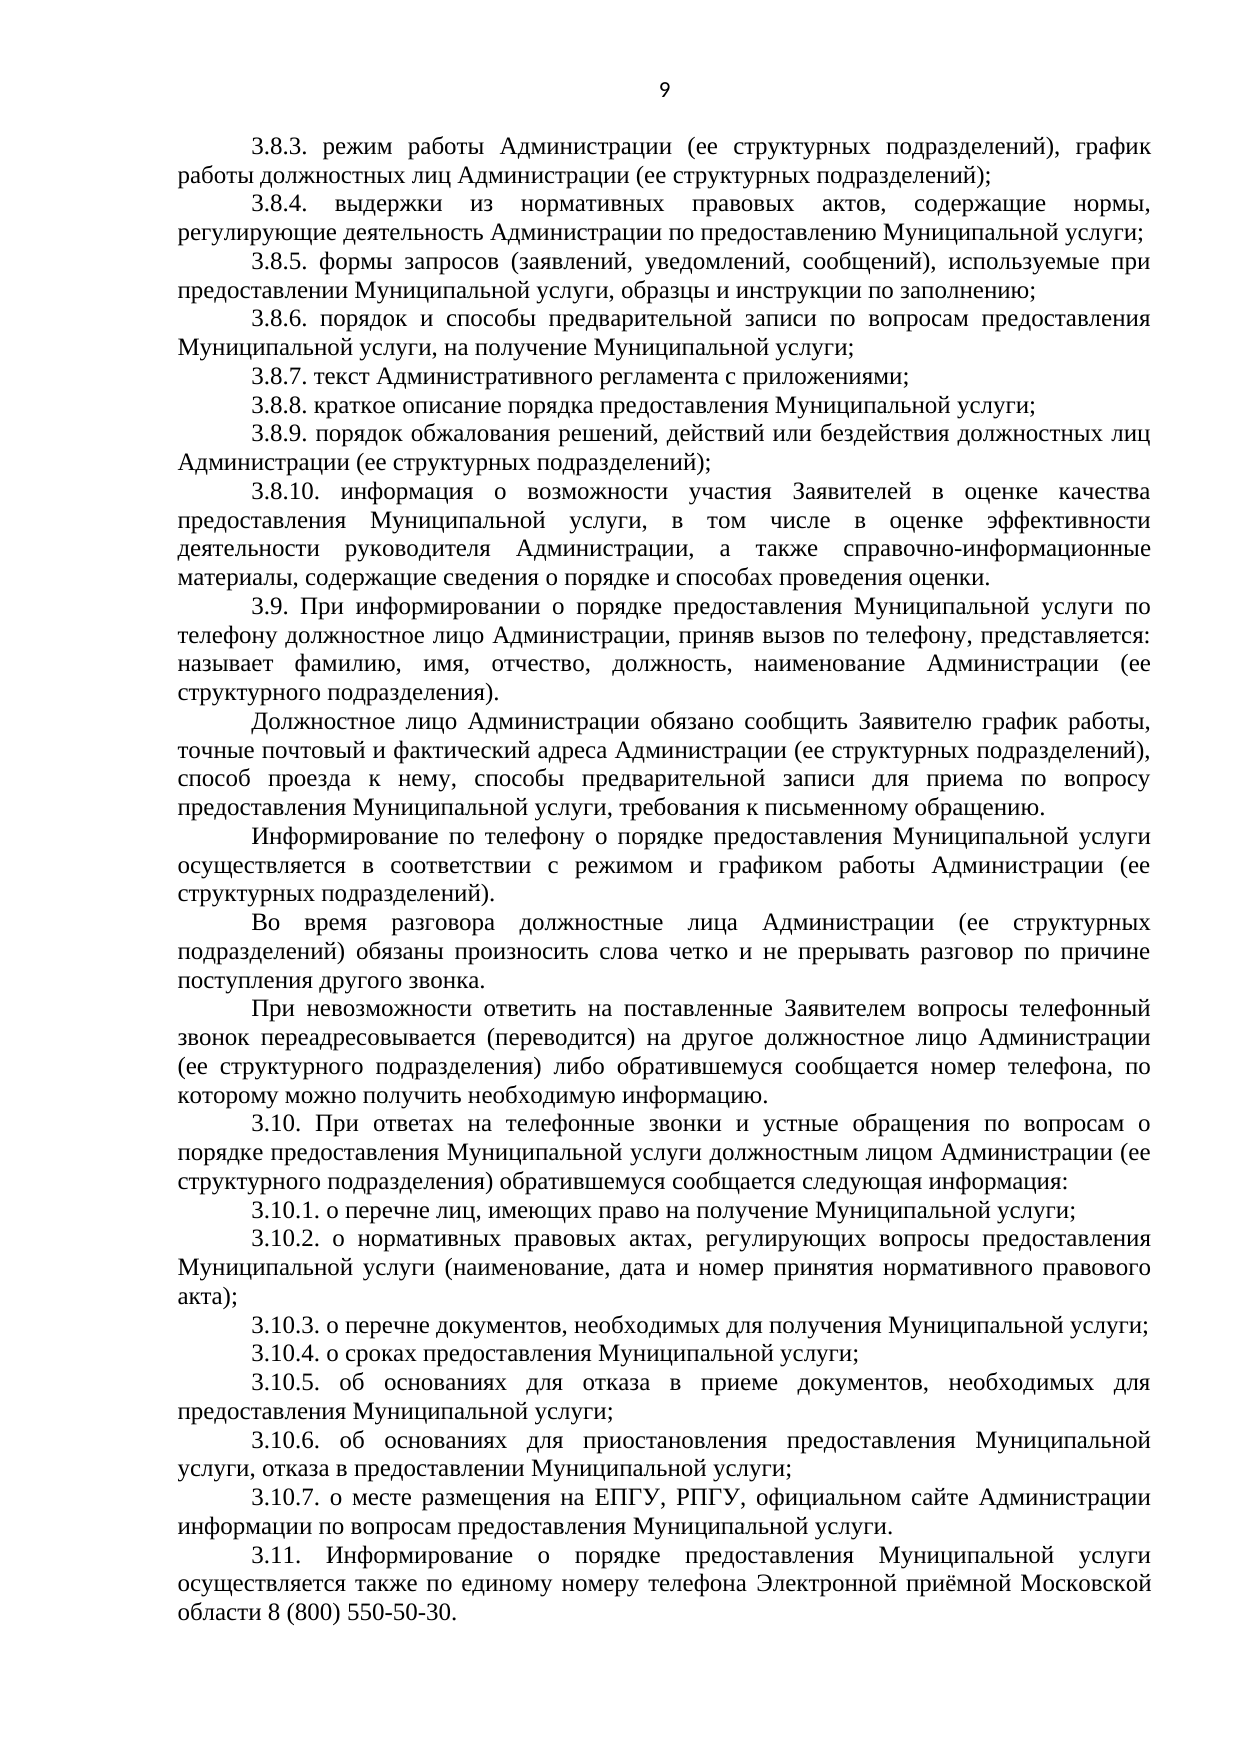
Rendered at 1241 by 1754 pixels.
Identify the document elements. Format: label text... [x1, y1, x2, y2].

text 3.10.5. об основаниях для отказа в приеме документов, необходимых для предоставления Муниципальной услуги; [177, 1367, 1152, 1425]
text 3.9. При информировании о порядке предоставления Муниципальной услуги по телефону должностное лицо Администрации, приняв вызов по телефону, представляется: называет фамилию, имя, отчество, должность, наименование Администрации (ее структурного подразделения). [177, 591, 1152, 706]
text 3.8.6. порядок и способы предварительной записи по вопросам предоставления Муниципальной услуги, на получение Муниципальной услуги; [177, 303, 1152, 361]
text 3.8.7. текст Административного регламента с приложениями; [177, 361, 1152, 390]
text 3.10.7. о месте размещения на ЕПГУ, РПГУ, официальном сайте Администрации информации по вопросам предоставления Муниципальной услуги. [177, 1482, 1152, 1540]
text 3.8.4. выдержки из нормативных правовых актов, содержащие нормы, регулирующие деятельность Администрации по предоставлению Муниципальной услуги; [177, 188, 1152, 246]
text 3.10.2. о нормативных правовых актах, регулирующих вопросы предоставления Муниципальной услуги (наименование, дата и номер принятия нормативного правового акта); [177, 1223, 1152, 1310]
text 3.8.8. краткое описание порядка предоставления Муниципальной услуги; [177, 390, 1152, 418]
text Должностное лицо Администрации обязано сообщить Заявителю график работы, точные почтовый и фактический адреса Администрации (ее структурных подразделений), способ проезда к нему, способы предварительной записи для приема по вопросу предоставления Муниципальной услуги, требования к письменному обращению. [177, 706, 1152, 821]
text 3.10.4. о сроках предоставления Муниципальной услуги; [177, 1338, 1152, 1367]
text 3.8.5. формы запросов (заявлений, уведомлений, сообщений), используемые при предоставлении Муниципальной услуги, образцы и инструкции по заполнению; [177, 246, 1152, 303]
text 3.10. При ответах на телефонные звонки и устные обращения по вопросам о порядке предоставления Муниципальной услуги должностным лицом Администрации (ее структурного подразделения) обратившемуся сообщается следующая информация: [177, 1108, 1152, 1195]
text 3.10.6. об основаниях для приостановления предоставления Муниципальной услуги, отказа в предоставлении Муниципальной услуги; [177, 1425, 1152, 1482]
text 3.8.10. информация о возможности участия Заявителей в оценке качества предоставления Муниципальной услуги, в том числе в оценке эффективности деятельности руководителя Администрации, а также справочно-информационные материалы, содержащие сведения о порядке и способах проведения оценки. [177, 476, 1152, 591]
text 3.10.3. о перечне документов, необходимых для получения Муниципальной услуги; [177, 1310, 1152, 1338]
text 3.11. Информирование о порядке предоставления Муниципальной услуги осуществляется также по единому номеру телефона Электронной приёмной Московской области 8 (800) 550-50-30. [177, 1540, 1152, 1626]
text 3.8.3. режим работы Администрации (ее структурных подразделений), график работы должностных лиц Администрации (ее структурных подразделений); [177, 131, 1152, 188]
text Информирование по телефону о порядке предоставления Муниципальной услуги осуществляется в соответствии с режимом и графиком работы Администрации (ее структурных подразделений). [177, 821, 1152, 907]
text При невозможности ответить на поставленные Заявителем вопросы телефонный звонок переадресовывается (переводится) на другое должностное лицо Администрации (ее структурного подразделения) либо обратившемуся сообщается номер телефона, по которому можно получить необходимую информацию. [177, 993, 1152, 1108]
text Во время разговора должностные лица Администрации (ее структурных подразделений) обязаны произносить слова четко и не прерывать разговор по причине поступления другого звонка. [177, 907, 1152, 993]
text 3.8.9. порядок обжалования решений, действий или бездействия должностных лиц Администрации (ее структурных подразделений); [177, 418, 1152, 476]
text 3.10.1. о перечне лиц, имеющих право на получение Муниципальной услуги; [177, 1195, 1152, 1223]
